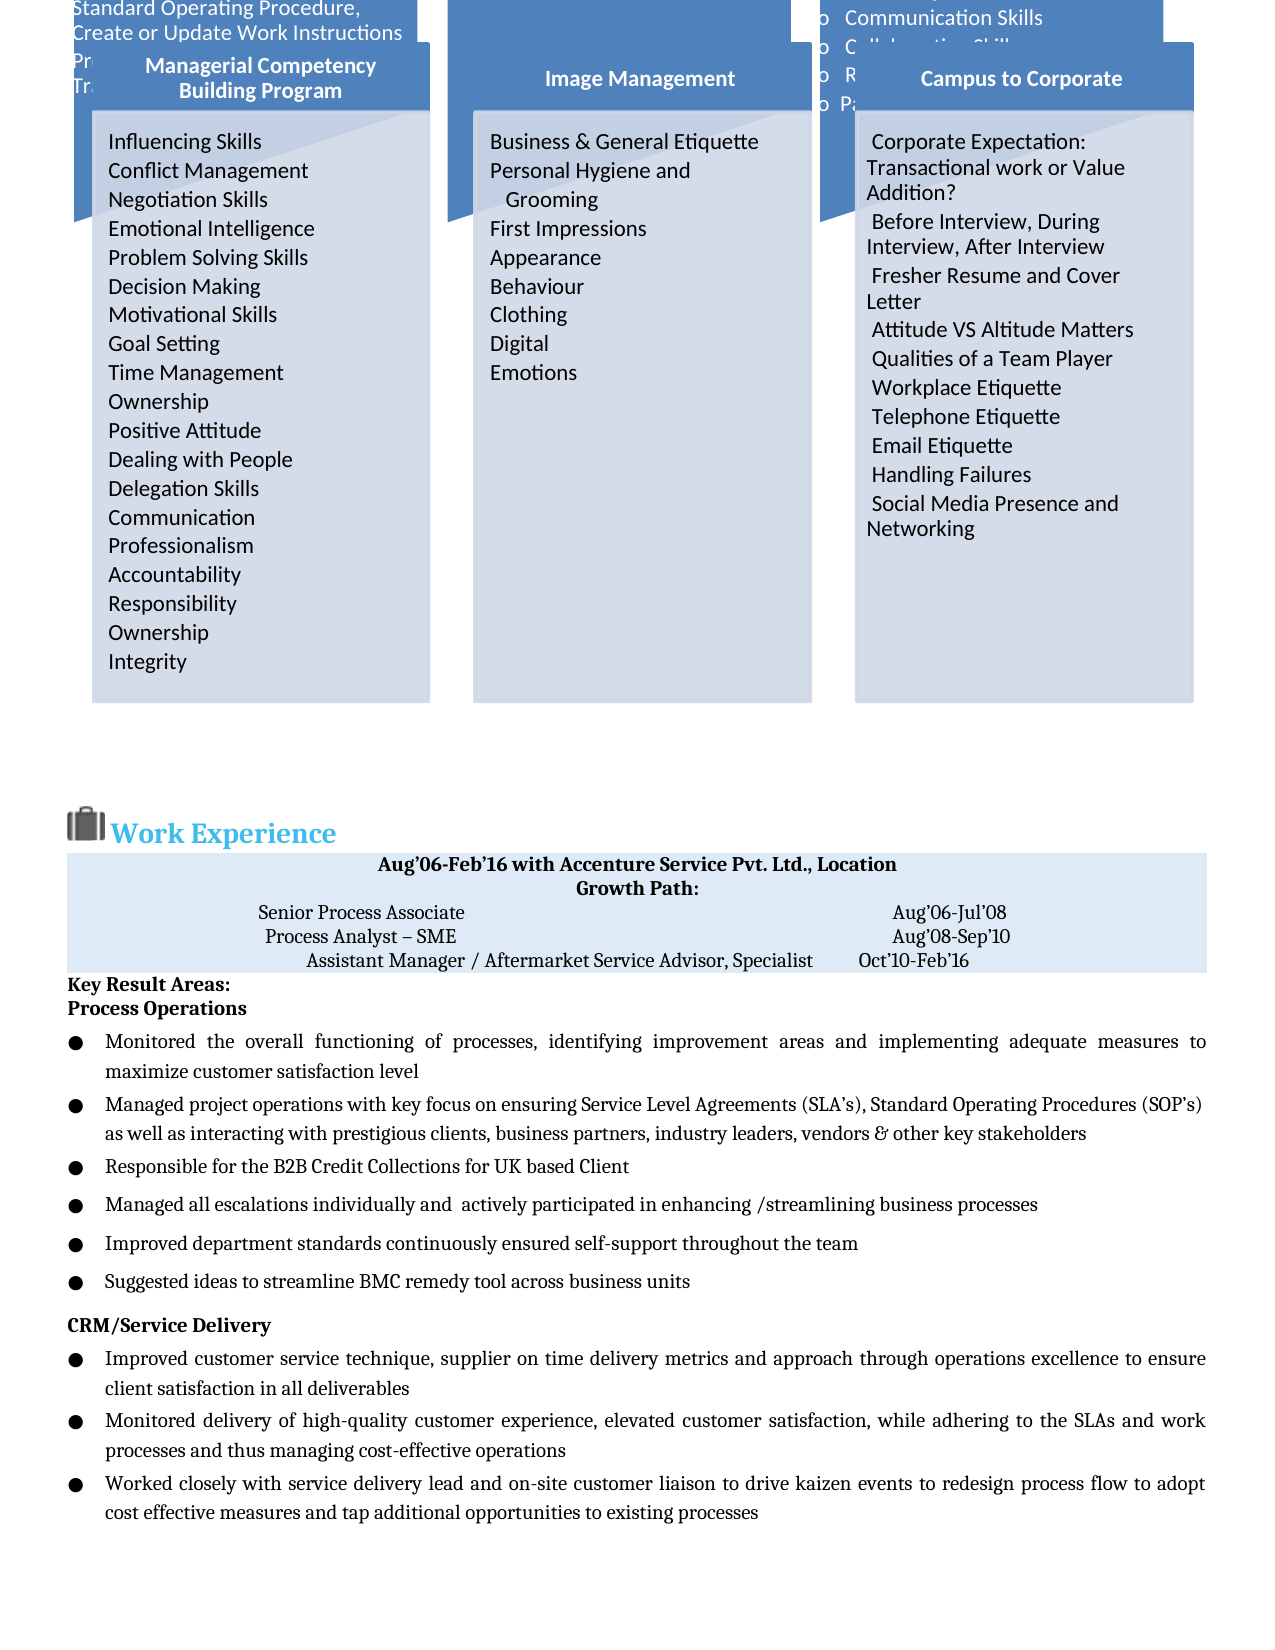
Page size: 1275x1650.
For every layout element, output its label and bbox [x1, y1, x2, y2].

picture [67, 806, 105, 844]
table_cell [56, 38, 1219, 1525]
